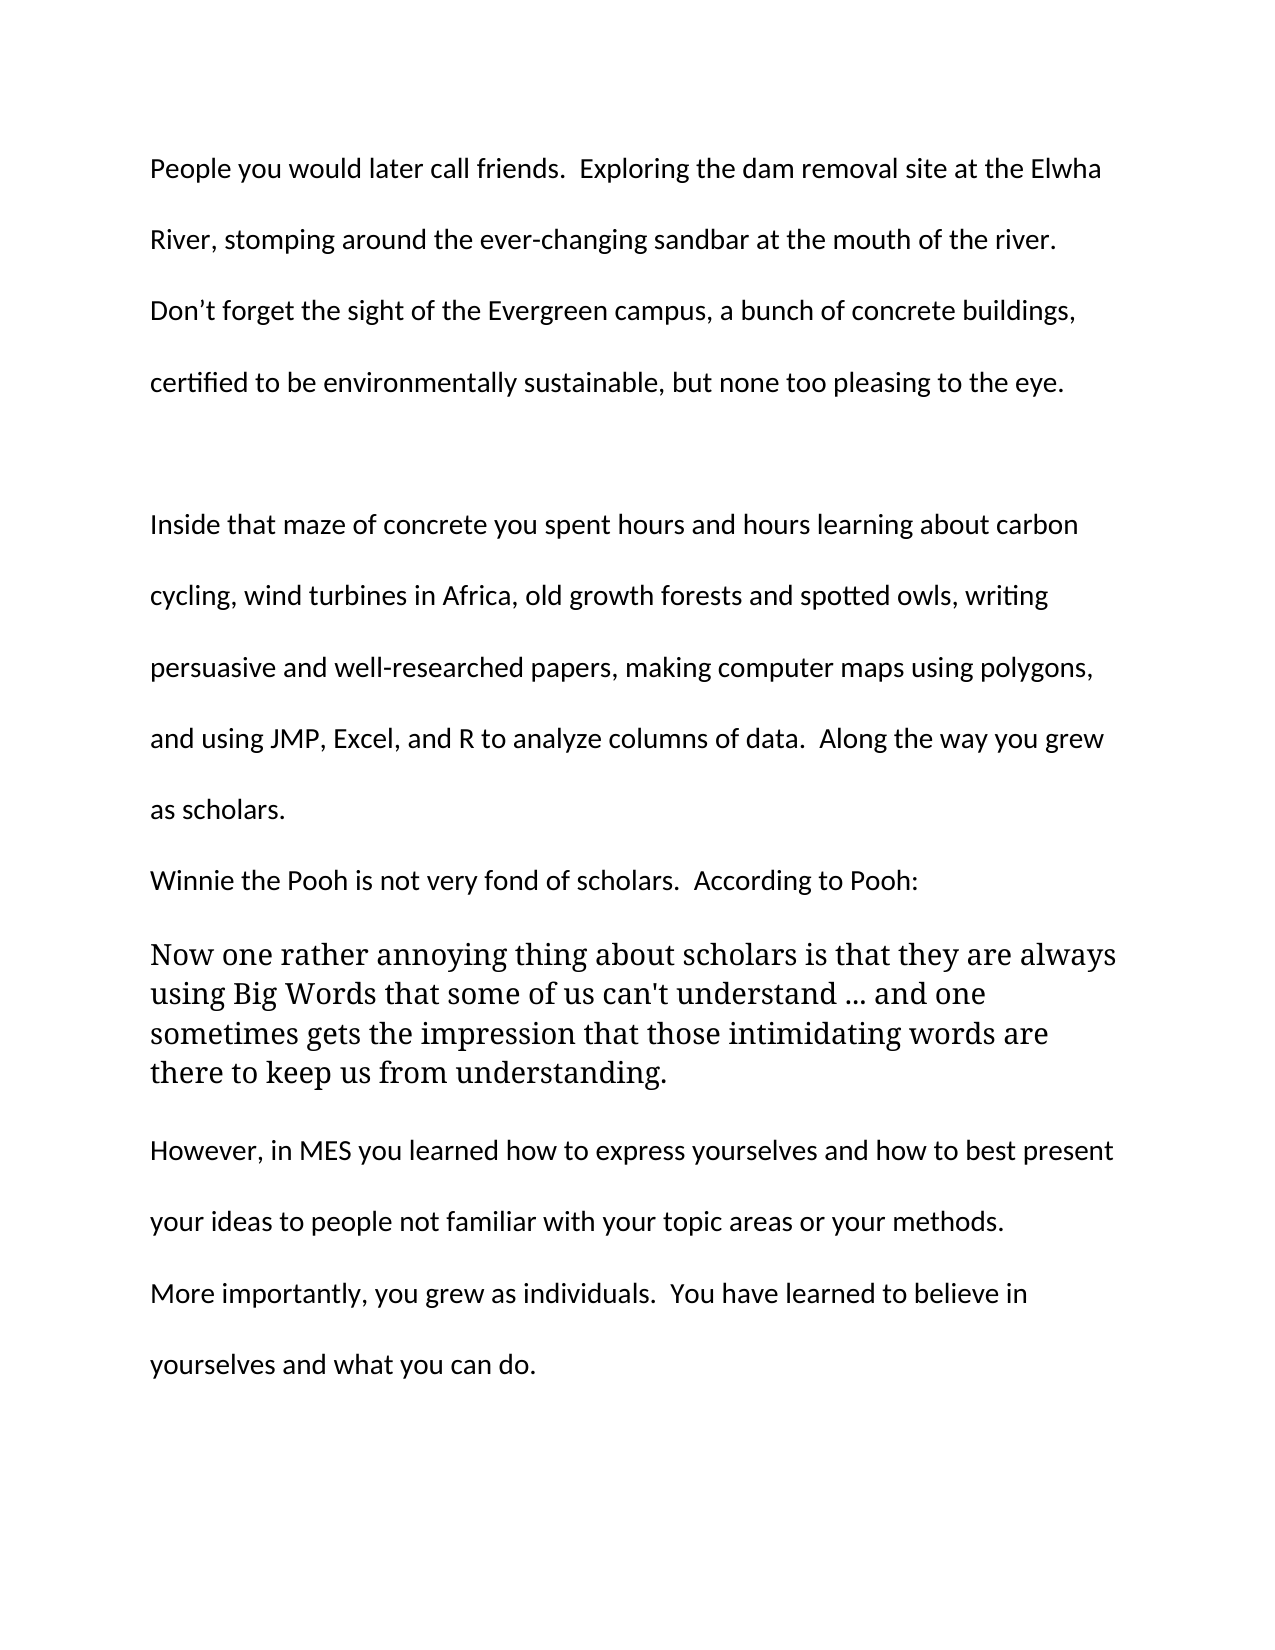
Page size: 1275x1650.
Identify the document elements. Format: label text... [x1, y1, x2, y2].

text Don’t forget the sight of the Evergreen campus, a bunch of concrete buildings, certified to be environmentally sustainable, but none too pleasing to the eye. [150, 292, 1125, 399]
text Now one rather annoying thing about scholars is that they are always using Big Words that some of us can't understand ... and one sometimes gets the impression that those intimidating words are there to keep us from understanding. [150, 934, 1125, 1092]
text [150, 150, 1125, 257]
text More importantly, you grew as individuals. You have learned to believe in yourselves and what you can do. [150, 1275, 1125, 1382]
text Winnie the Pooh is not very fond of scholars. According to Pooh: [150, 862, 1125, 898]
text Inside that maze of concrete you spent hours and hours learning about carbon cycling, wind turbines in Africa, old growth forests and spotted owls, writing persuasive and well-researched papers, making computer maps using polygons, and using JMP, Excel, and R to analyze columns of data. Along the way you grew as scholars. [150, 506, 1125, 827]
text However, in MES you learned how to express yourselves and how to best present your ideas to people not familiar with your topic areas or your methods. [150, 1132, 1125, 1239]
